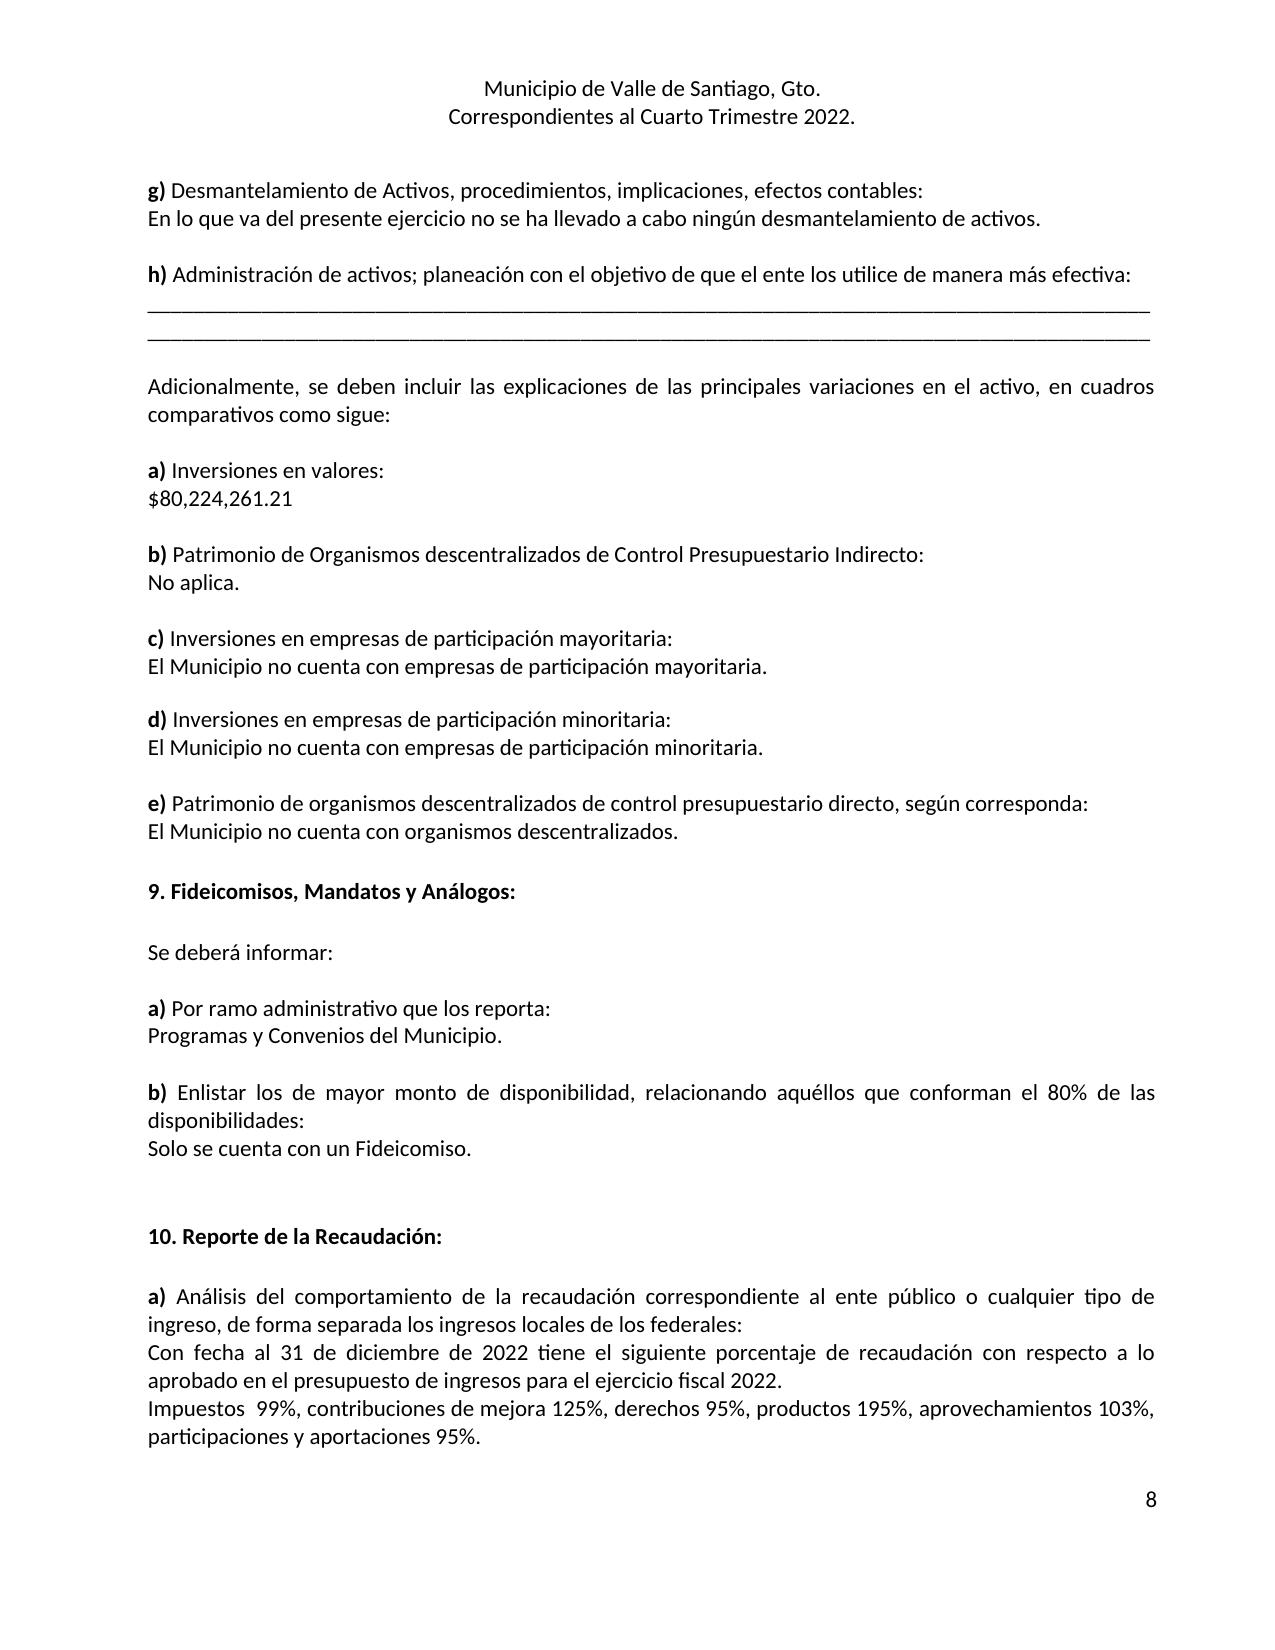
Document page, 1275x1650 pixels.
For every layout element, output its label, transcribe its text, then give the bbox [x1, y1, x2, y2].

text c) Inversiones en empresas de participación mayoritaria: [148, 624, 1157, 652]
text No aplica. [148, 568, 1157, 596]
text b) Enlistar los de mayor monto de disponibilidad, relacionando aquéllos que conforman el 80% de las disponibilidades: [148, 1078, 1157, 1134]
text a) Análisis del comportamiento de la recaudación correspondiente al ente público o cualquier tipo de ingreso, de forma separada los ingresos locales de los federales: [148, 1282, 1157, 1338]
text $80,224,261.21 [148, 484, 1157, 512]
subtitle 9. Fideicomisos, Mandatos y Análogos: [148, 877, 1157, 905]
text El Municipio no cuenta con empresas de participación mayoritaria. [148, 652, 1157, 680]
text h) Administración de activos; planeación con el objetivo de que el ente los utilice de manera más efectiva: [148, 260, 1157, 288]
text g) Desmantelamiento de Activos, procedimientos, implicaciones, efectos contables: [148, 176, 1157, 204]
text En lo que va del presente ejercicio no se ha llevado a cabo ningún desmantelamiento de activos. [148, 204, 1157, 232]
text El Municipio no cuenta con organismos descentralizados. [148, 817, 1157, 845]
subtitle 10. Reporte de la Recaudación: [148, 1222, 1157, 1250]
text El Municipio no cuenta con empresas de participación minoritaria. [148, 733, 1157, 761]
text Programas y Convenios del Municipio. [148, 1022, 1157, 1050]
text b) Patrimonio de Organismos descentralizados de Control Presupuestario Indirecto: [148, 540, 1157, 568]
text Solo se cuenta con un Fideicomiso. [148, 1134, 1157, 1162]
text Adicionalmente, se deben incluir las explicaciones de las principales variaciones en el activo, en cuadros comparativos como sigue: [148, 372, 1157, 428]
text Con fecha al 31 de diciembre de 2022 tiene el siguiente porcentaje de recaudación con respecto a lo aprobado en el presupuesto de ingresos para el ejercicio fiscal 2022. [148, 1338, 1157, 1394]
text a) Inversiones en valores: [148, 456, 1157, 484]
text e) Patrimonio de organismos descentralizados de control presupuestario directo, según corresponda: [148, 789, 1157, 817]
text Impuestos 99%, contribuciones de mejora 125%, derechos 95%, productos 195%, aprovechamientos 103%, participaciones y aportaciones 95%. [148, 1394, 1157, 1450]
text Se deberá informar: [148, 938, 1157, 966]
text d) Inversiones en empresas de participación minoritaria: [148, 705, 1157, 733]
text a) Por ramo administrativo que los reporta: [148, 994, 1157, 1022]
